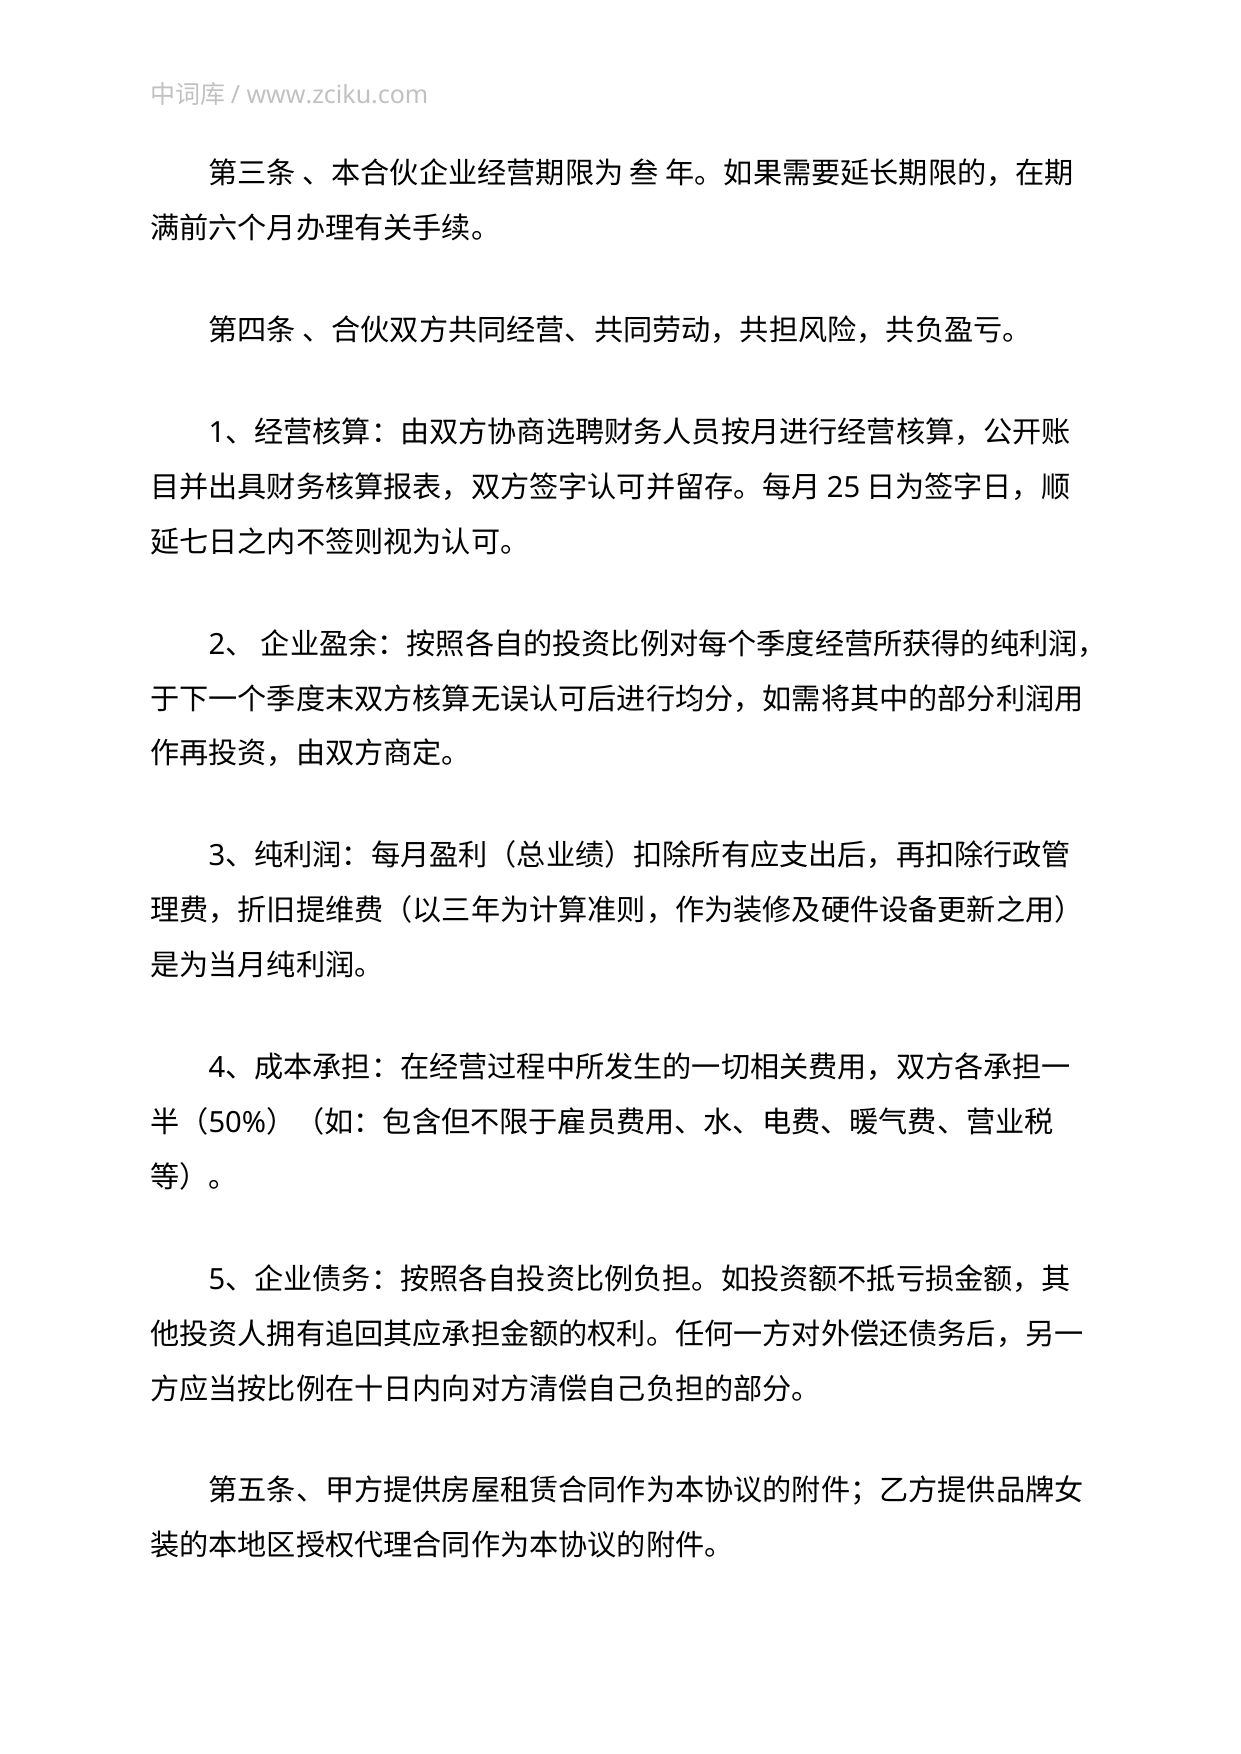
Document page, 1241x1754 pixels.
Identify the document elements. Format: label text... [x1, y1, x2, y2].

text 2、 企业盈余：按照各自的投资比例对每个季度经营所获得的纯利润，于下一个季度末双方核算无误认可后进行均分，如需将其中的部分利润用作再投资，由双方商定。 [150, 620, 1090, 772]
text 第三条 、本合伙企业经营期限为 叁 年。如果需要延长期限的，在期满前六个月办理有关手续。 [150, 150, 1090, 247]
text 3、纯利润：每月盈利（总业绩）扣除所有应支出后，再扣除行政管理费，折旧提维费（以三年为计算准则，作为装修及硬件设备更新之用）是为当月纯利润。 [150, 832, 1090, 984]
text 1、经营核算：由双方协商选聘财务人员按月进行经营核算，公开账目并出具财务核算报表，双方签字认可并留存。每月25日为签字日，顺延七日之内不签则视为认可。 [150, 408, 1090, 561]
text 第四条 、合伙双方共同经营、共同劳动，共担风险，共负盈亏。 [150, 307, 1090, 349]
text 第五条、甲方提供房屋租赁合同作为本协议的附件；乙方提供品牌女装的本地区授权代理合同作为本协议的附件。 [150, 1467, 1090, 1564]
text 5、企业债务：按照各自投资比例负担。如投资额不抵亏损金额，其他投资人拥有追回其应承担金额的权利。任何一方对外偿还债务后，另一方应当按比例在十日内向对方清偿自己负担的部分。 [150, 1255, 1090, 1407]
text 4、成本承担：在经营过程中所发生的一切相关费用，双方各承担一半（50%）（如：包含但不限于雇员费用、水、电费、暖气费、营业税等）。 [150, 1043, 1090, 1196]
